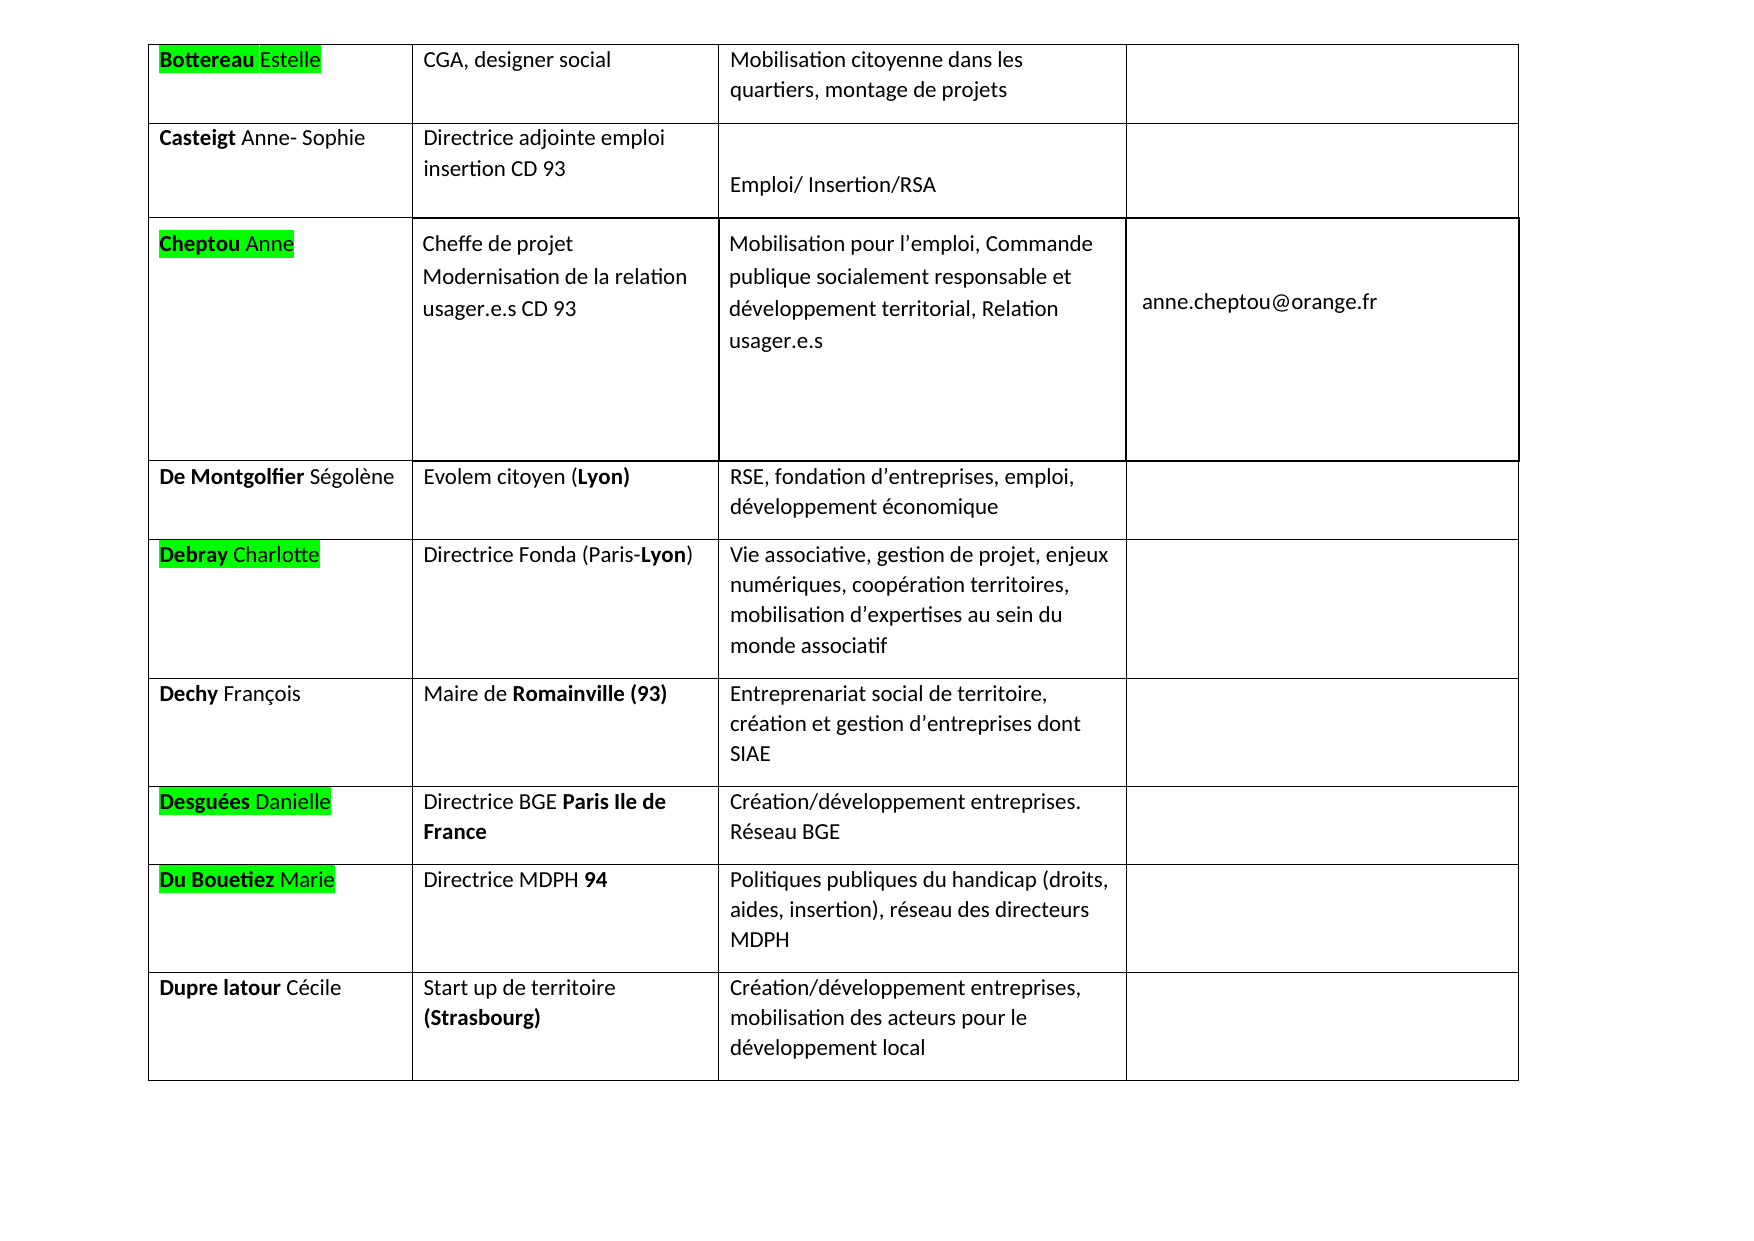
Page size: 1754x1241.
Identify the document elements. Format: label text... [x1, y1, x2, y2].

table_cell Dupre latour Cécile [149, 973, 412, 1080]
table_cell Evolem citoyen (Lyon) [413, 462, 718, 539]
table_cell [1127, 679, 1518, 786]
table_cell [1127, 865, 1518, 972]
table_cell Du Bouetiez Marie [149, 865, 412, 972]
table_cell Cheptou Anne [149, 218, 412, 460]
table_cell Cheffe de projet Modernisation de la relation usager.e.s CD 93 [413, 219, 718, 460]
table_cell Directrice Fonda (Paris-Lyon) [413, 540, 718, 678]
table_cell Directrice MDPH 94 [413, 865, 718, 972]
table_cell Maire de Romainville (93) [413, 679, 718, 786]
table_cell CGA, designer social [413, 45, 718, 122]
table_cell Directrice BGE Paris Ile de France [413, 787, 718, 864]
table_cell Dechy François [149, 679, 412, 786]
table_cell Bottereau Estelle [149, 45, 412, 122]
table_cell [1127, 540, 1518, 678]
table_cell Création/développement entreprises. Réseau BGE [719, 787, 1126, 864]
table_cell Création/développement entreprises, mobilisation des acteurs pour le développement local [719, 973, 1126, 1080]
table_cell Casteigt Anne- Sophie [149, 124, 412, 217]
table_cell RSE, fondation d’entreprises, emploi, développement économique [719, 462, 1126, 539]
table_cell Mobilisation pour l’emploi, Commande publique socialement responsable et développement territorial, Relation usager.e.s [720, 219, 1125, 460]
table_cell [1127, 462, 1518, 539]
table_cell Politiques publiques du handicap (droits, aides, insertion), réseau des directeurs MDPH [719, 865, 1126, 972]
table_cell [1127, 787, 1518, 864]
table_cell [1127, 124, 1518, 217]
table_cell [1127, 973, 1518, 1080]
table_cell [1127, 45, 1518, 122]
table_cell Vie associative, gestion de projet, enjeux numériques, coopération territoires, mobilisation d’expertises au sein du monde associatif [719, 540, 1126, 678]
table_cell Entreprenariat social de territoire, création et gestion d’entreprises dont SIAE [719, 679, 1126, 786]
table_cell Directrice adjointe emploi insertion CD 93 [413, 124, 718, 217]
table_cell anne.cheptou@orange.fr [1127, 219, 1518, 460]
table_cell Mobilisation citoyenne dans les quartiers, montage de projets [719, 45, 1126, 122]
table_cell Emploi/ Insertion/RSA [719, 124, 1126, 217]
table_cell Desguées Danielle [149, 787, 412, 864]
table_cell Debray Charlotte [149, 540, 412, 678]
table_cell De Montgolfier Ségolène [149, 461, 412, 539]
table_cell Start up de territoire (Strasbourg) [413, 973, 718, 1080]
